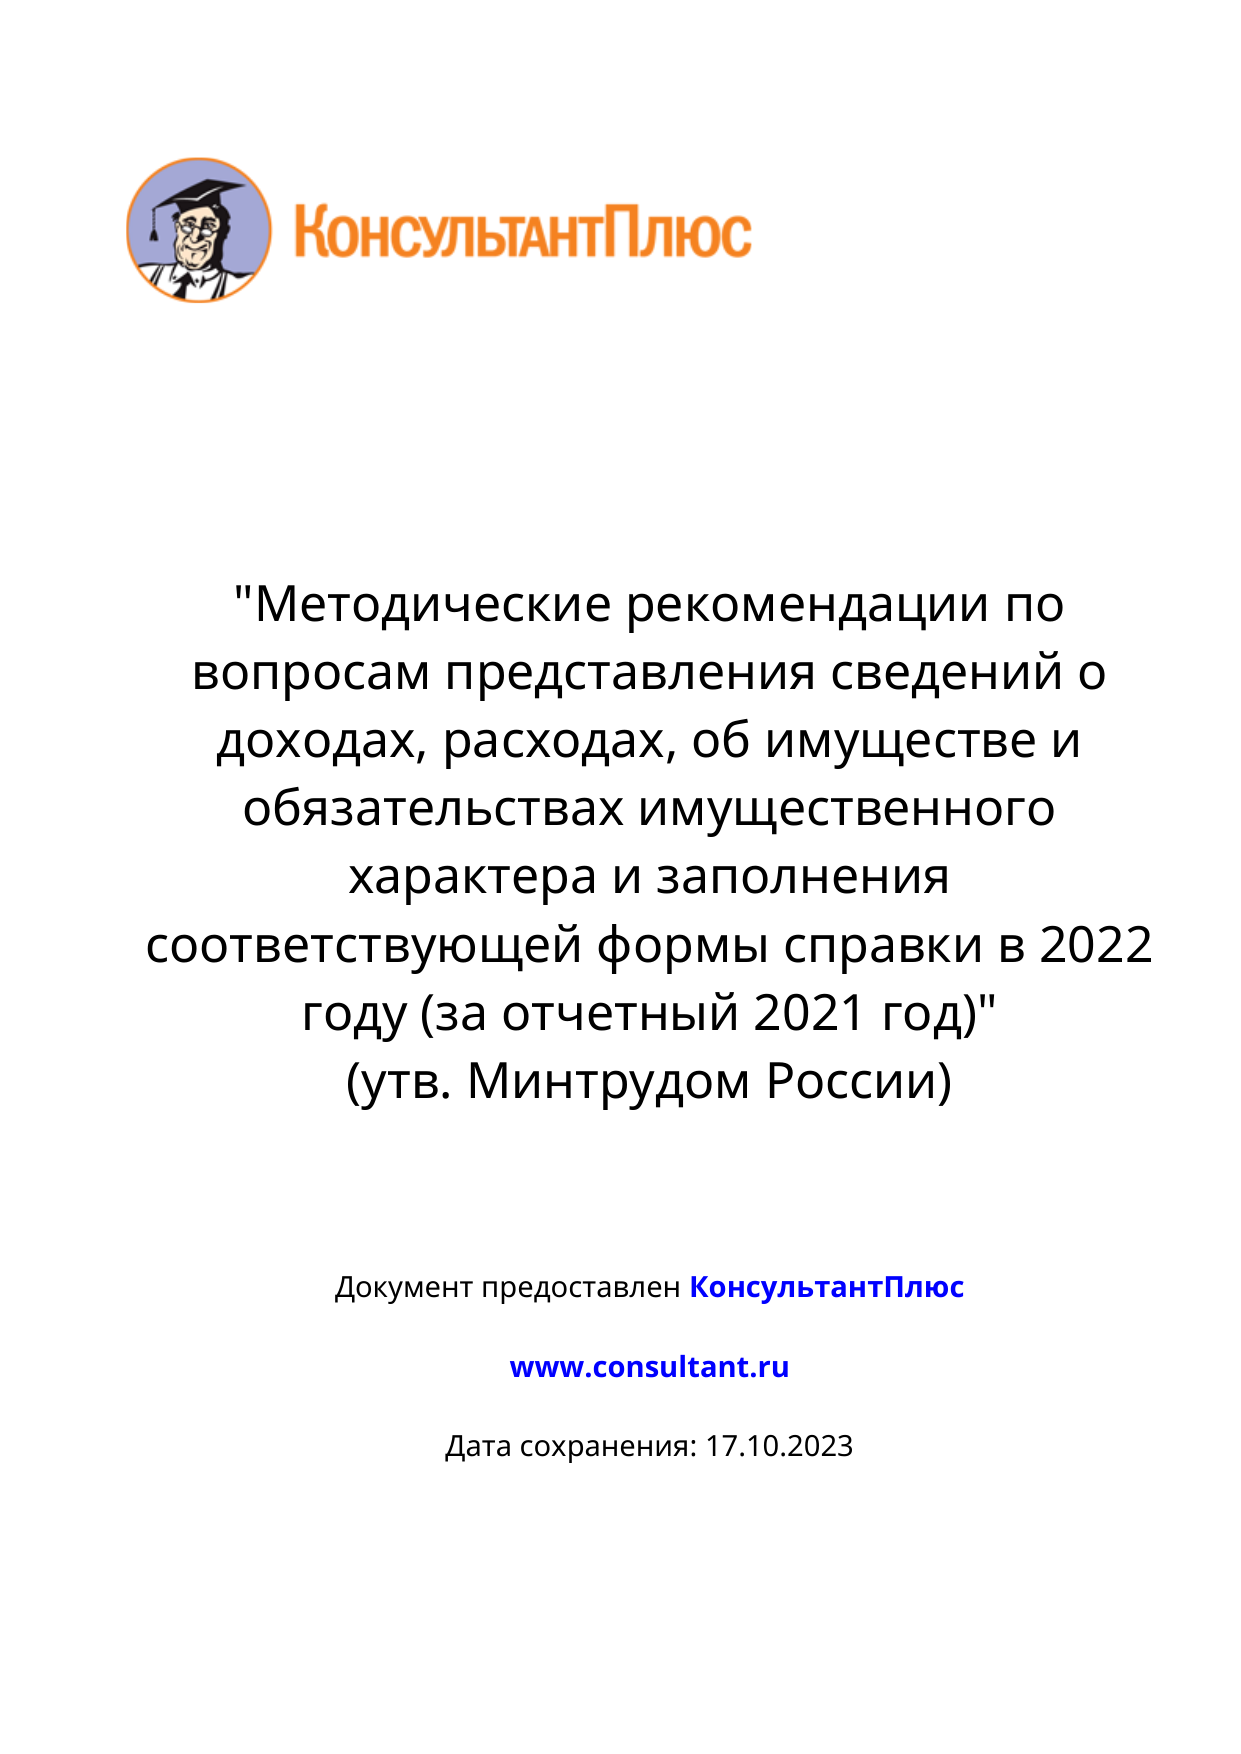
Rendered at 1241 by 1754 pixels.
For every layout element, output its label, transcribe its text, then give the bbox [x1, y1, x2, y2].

table_cell "Методические рекомендации по вопросам представления сведений о доходах, расходах, об имуществе и обязательствах имущественного характера и заполнения соответствующей формы справки в 2022 году (за отчетный 2021 год)" (утв. Минтрудом России) [118, 441, 1181, 1240]
table_header [118, 150, 1181, 441]
picture [126, 156, 752, 305]
table_cell Документ предоставлен КонсультантПлюс www.consultant.ru Дата сохранения: 17.10.2023 [118, 1240, 1181, 1531]
